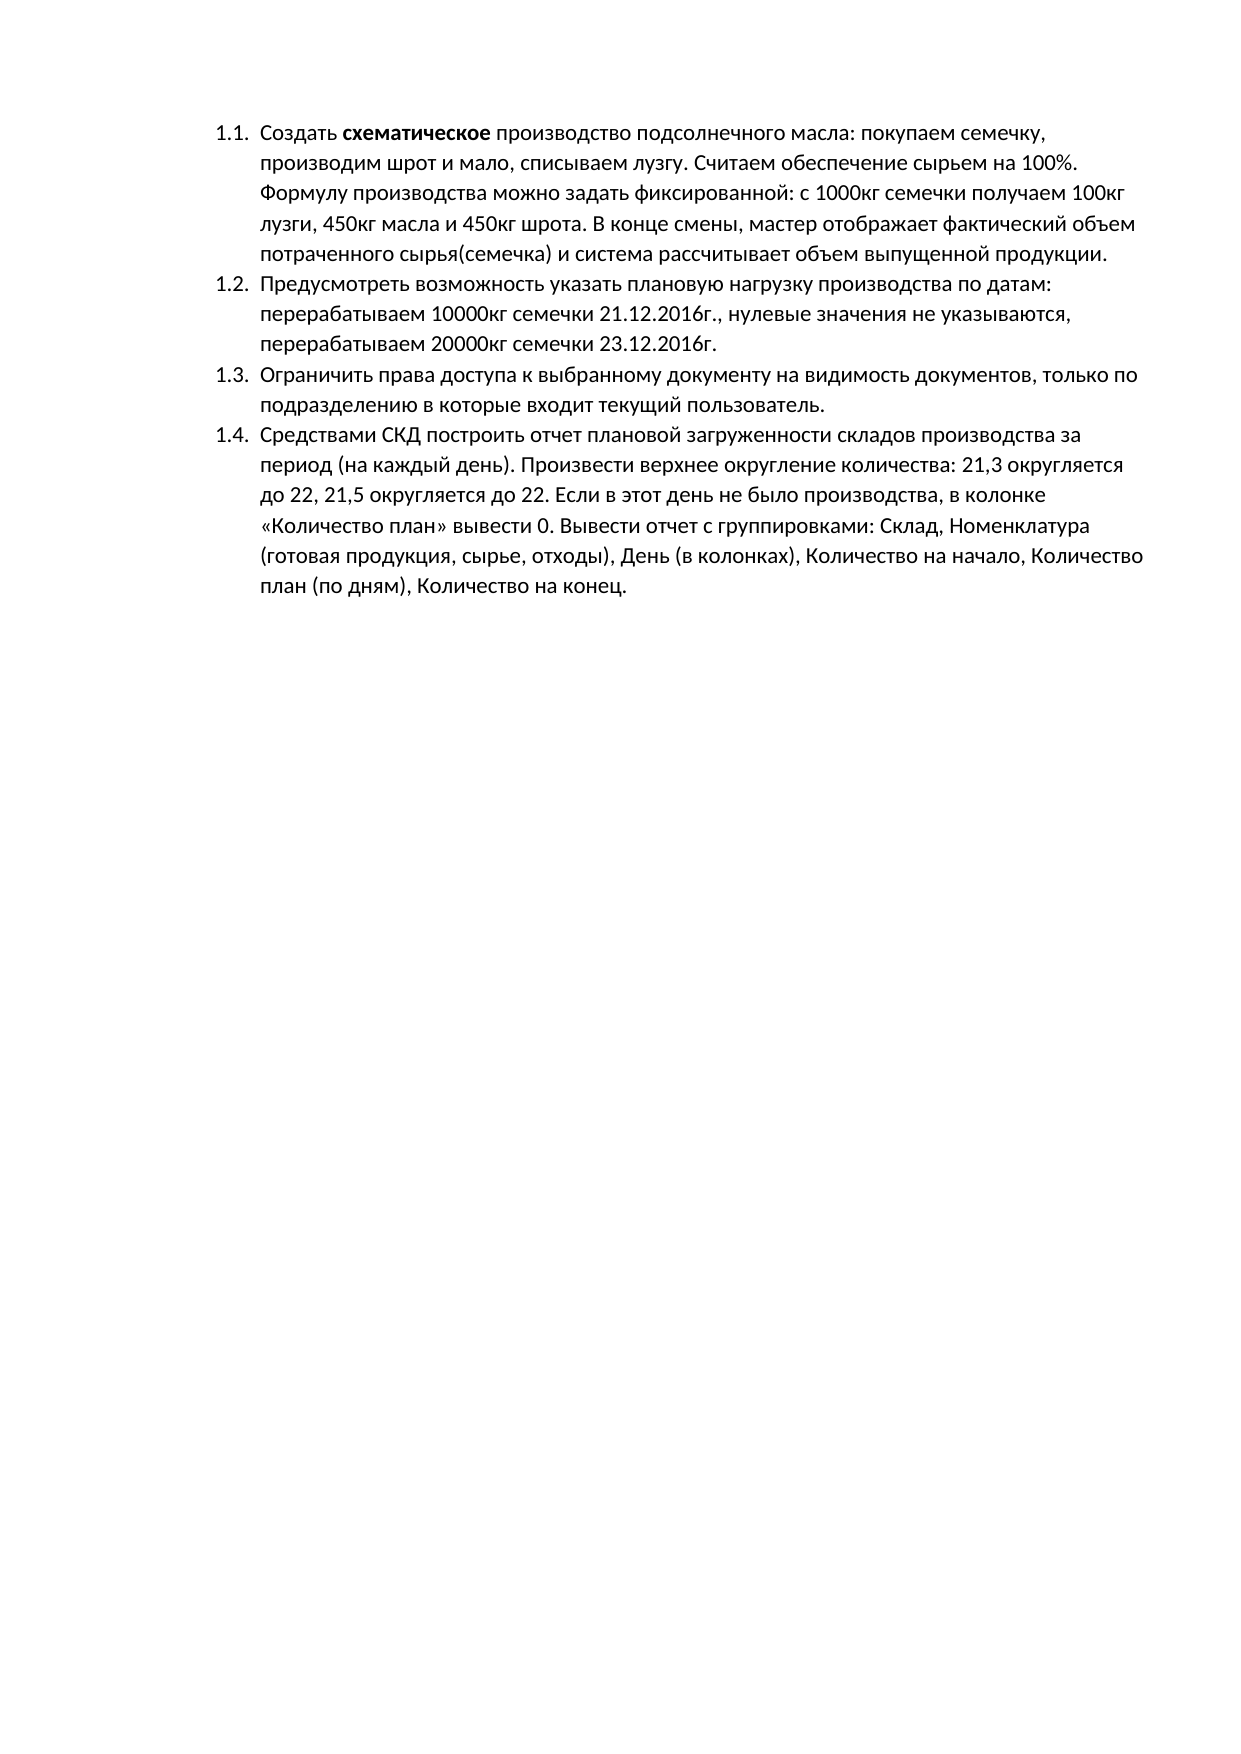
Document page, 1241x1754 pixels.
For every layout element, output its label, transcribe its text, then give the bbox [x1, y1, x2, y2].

list Создать схематическое производство подсолнечного масла: покупаем семечку, производим шрот и мало, списываем лузгу. Считаем обеспечение сырьем на 100%. Формулу производства можно задать фиксированной: с 1000кг семечки получаем 100кг лузги, 450кг масла и 450кг шрота. В конце смены, мастер отображает фактический объем потраченного сырья(семечка) и система рассчитывает объем выпущенной продукции. [215, 118, 1152, 267]
list Ограничить права доступа к выбранному документу на видимость документов, только по подразделению в которые входит текущий пользователь. [215, 360, 1152, 418]
list Средствами СКД построить отчет плановой загруженности складов производства за период (на каждый день). Произвести верхнее округление количества: 21,3 округляется до 22, 21,5 округляется до 22. Если в этот день не было производства, в колонке «Количество план» вывести 0. Вывести отчет с группировками: Склад, Номенклатура (готовая продукция, сырье, отходы), День (в колонках), Количество на начало, Количество план (по дням), Количество на конец. [215, 420, 1152, 599]
list Предусмотреть возможность указать плановую нагрузку производства по датам: перерабатываем 10000кг семечки 21.12.2016г., нулевые значения не указываются, перерабатываем 20000кг семечки 23.12.2016г. [215, 269, 1152, 358]
